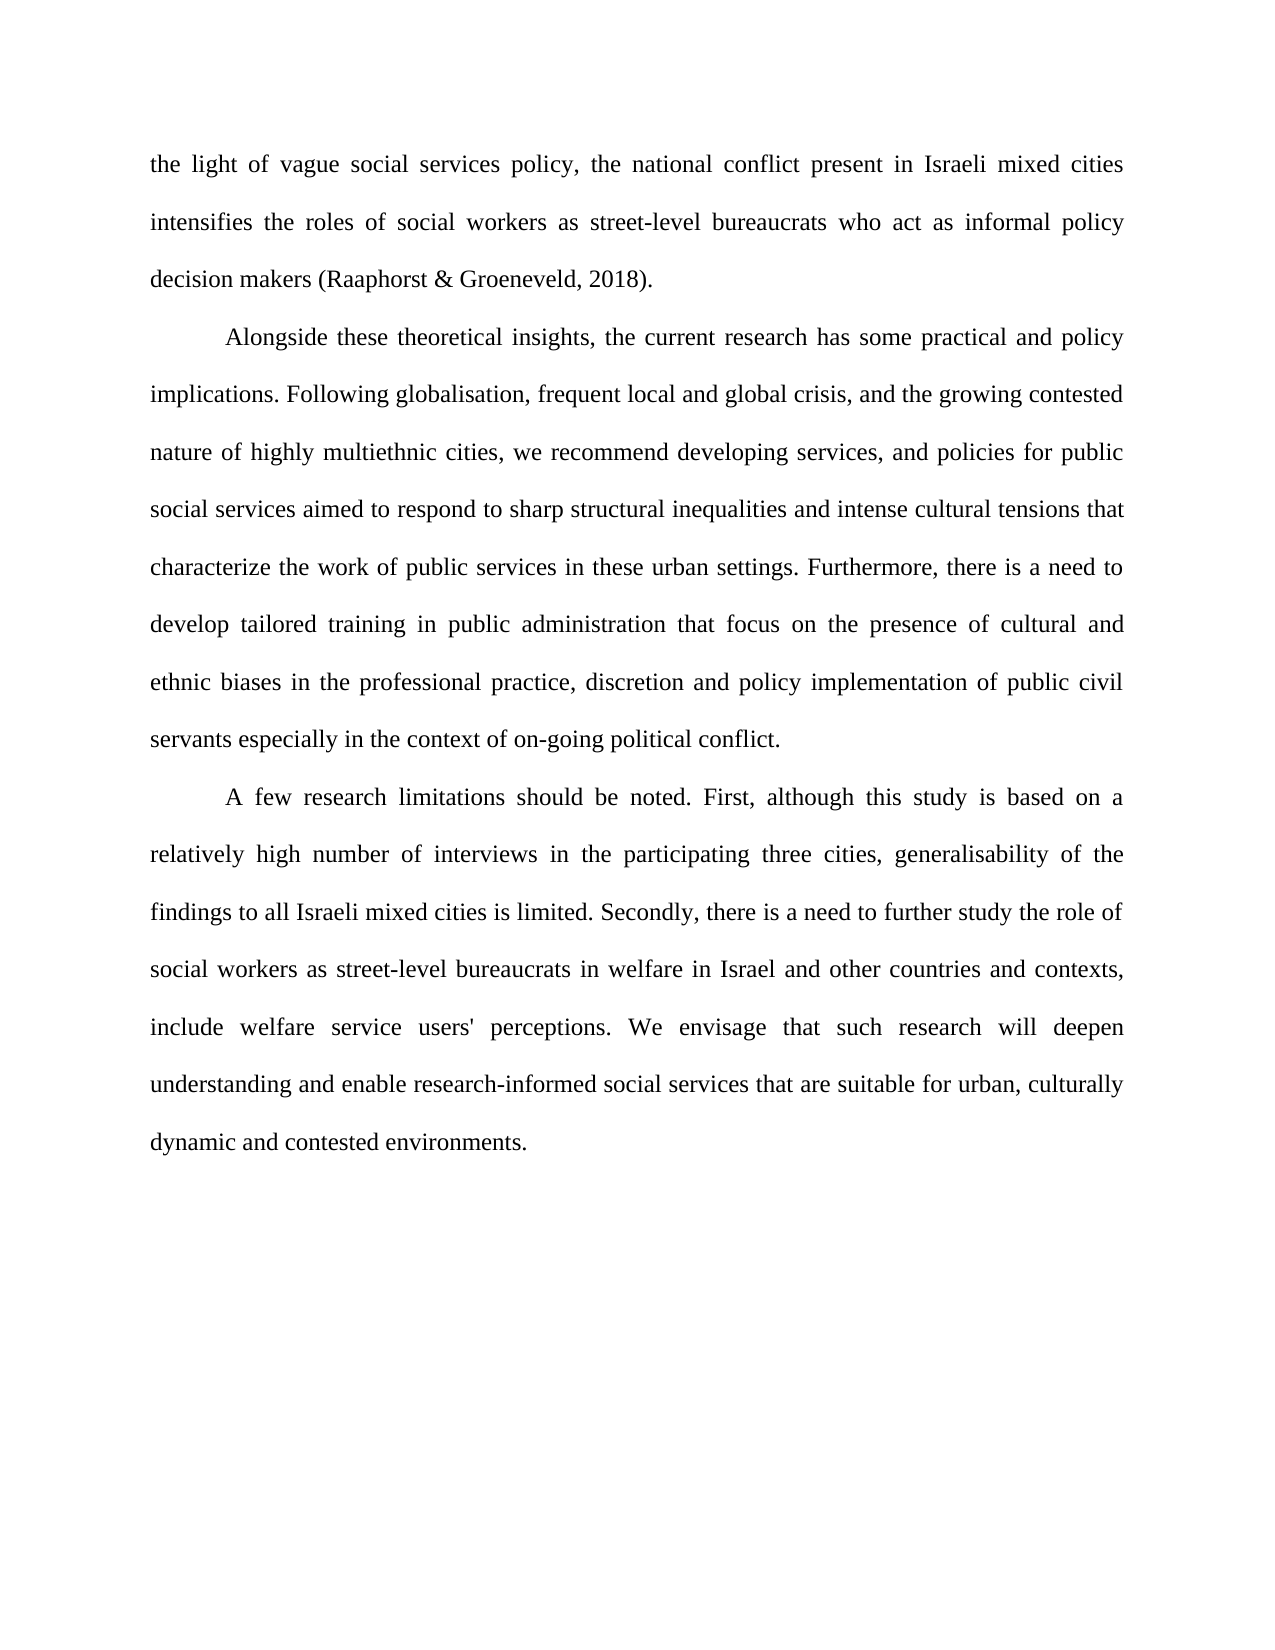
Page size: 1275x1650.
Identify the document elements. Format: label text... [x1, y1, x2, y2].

text A few research limitations should be noted. First, although this study is based on a relatively high number of interviews in the participating three cities, generalisability of the findings to all Israeli mixed cities is limited. Secondly, there is a need to further study the role of social workers as street-level bureaucrats in welfare in Israel and other countries and contexts, include welfare service users' perceptions. We envisage that such research will deepen understanding and enable research-informed social services that are suitable for urban, culturally dynamic and contested environments. [150, 782, 1125, 1156]
text Alongside these theoretical insights, the current research has some practical and policy implications. Following globalisation, frequent local and global crisis, and the growing contested nature of highly multiethnic cities, we recommend developing services, and policies for public social services aimed to respond to sharp structural inequalities and intense cultural tensions that characterize the work of public services in these urban settings. Furthermore, there is a need to develop tailored training in public administration that focus on the presence of cultural and ethnic biases in the professional practice, discretion and policy implementation of public civil servants especially in the context of on-going political conflict. [150, 322, 1125, 753]
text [150, 149, 1125, 293]
